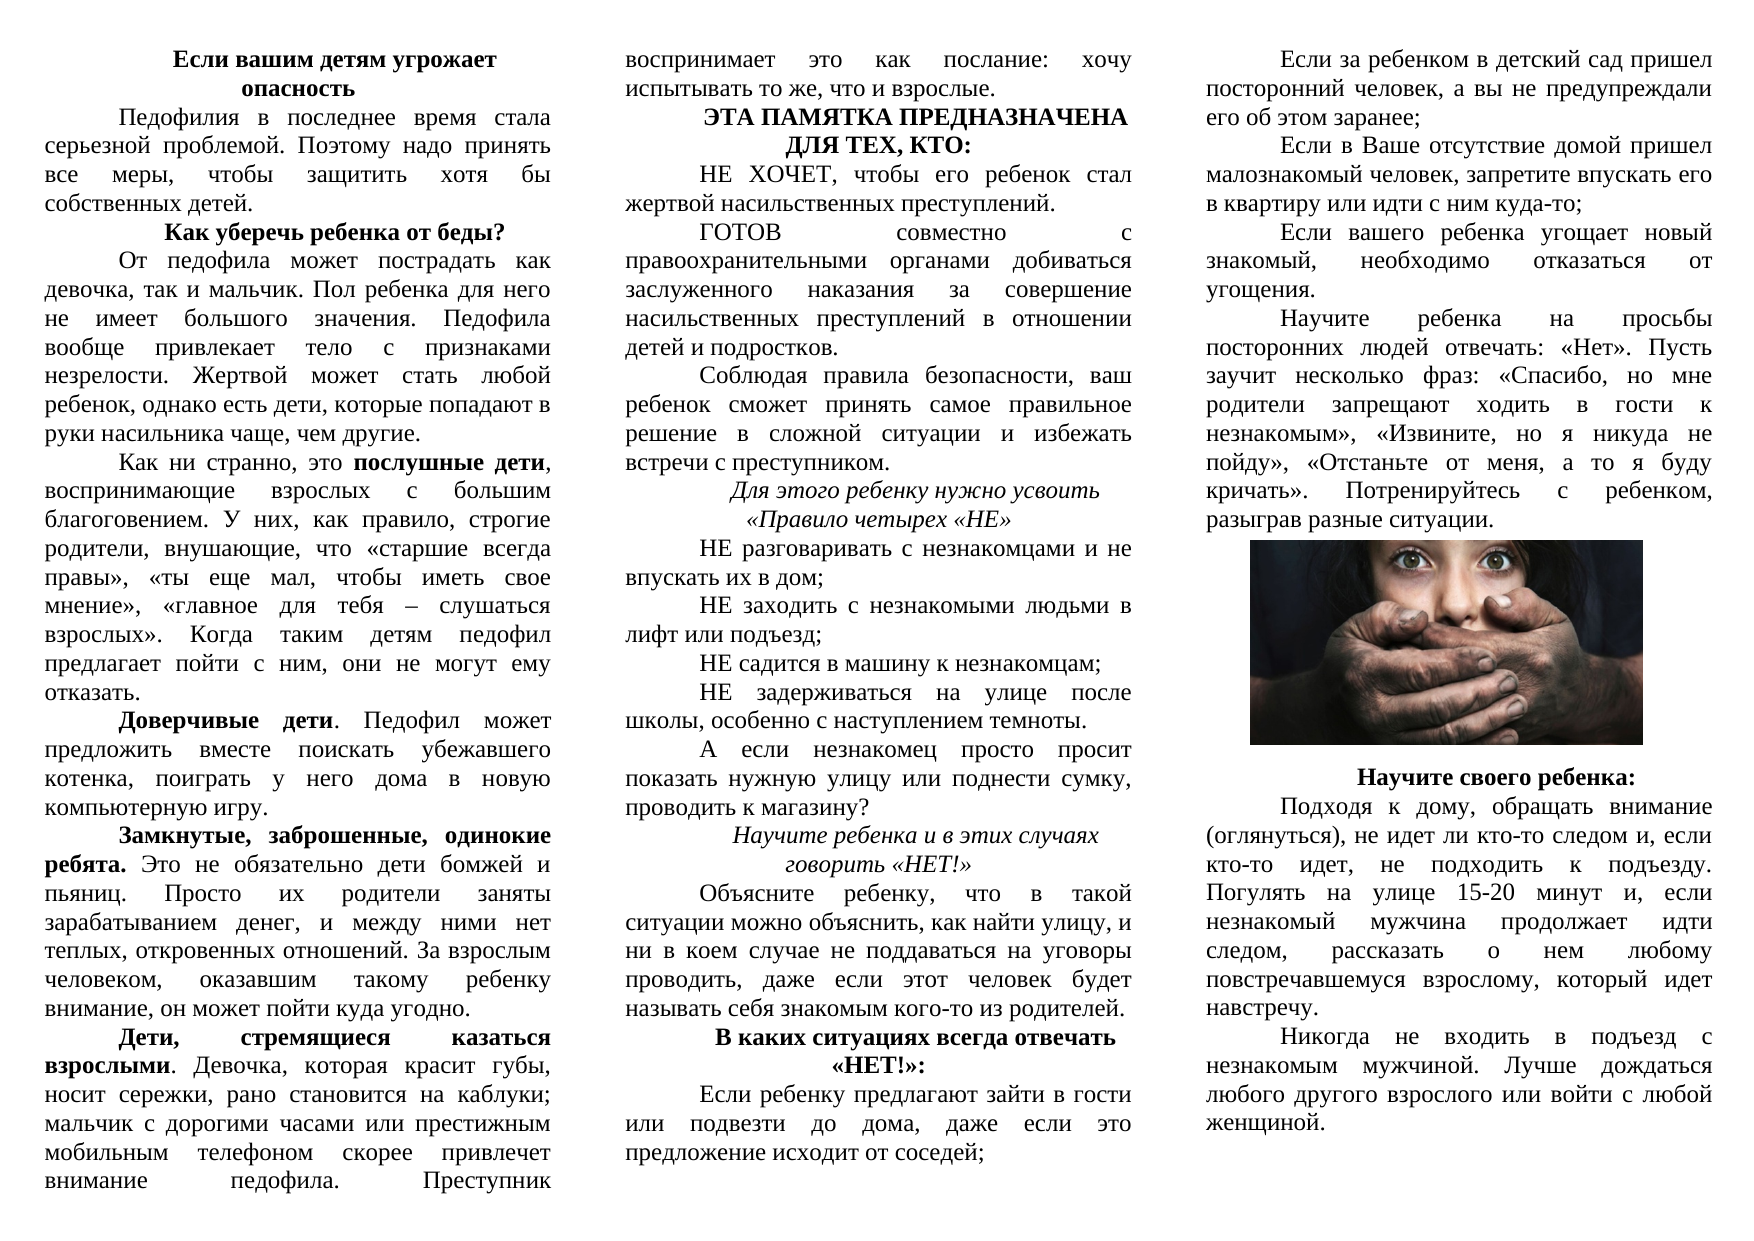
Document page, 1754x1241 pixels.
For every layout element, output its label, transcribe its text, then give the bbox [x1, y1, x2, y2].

picture [1250, 540, 1643, 744]
text Если за ребенком в детский сад пришел посторонний человек, а вы не предупреждали его об этом заранее; [1206, 44, 1713, 131]
text В каких ситуациях всегда отвечать «НЕТ!»: [625, 1022, 1132, 1079]
text НЕ разговаривать с незнакомцами и не впускать их в дом; [625, 533, 1132, 591]
text Научите ребенка на просьбы посторонних людей отвечать: «Нет». Пусть заучит несколько фраз: «Спасибо, но мне родители запрещают ходить в гости к незнакомым», «Извините, но я никуда не пойду», «Отстаньте от меня, а то я буду кричать». Потренируйтесь с ребенком, разыграв разные ситуации. [1206, 303, 1713, 533]
text Дети, стремящиеся казаться взрослыми. Девочка, которая красит губы, носит сережки, рано становится на каблуки; мальчик с дорогими часами или престижным мобильным телефоном скорее привлечет внимание педофила. Преступник воспринимает это как послание: хочу испытывать то же, что и взрослые. [44, 1022, 551, 1194]
text Научите ребенка и в этих случаях говорить «НЕТ!» [625, 821, 1132, 878]
text Как уберечь ребенка от беды? [44, 217, 551, 246]
text Замкнутые, заброшенные, одинокие ребята. Это не обязательно дети бомжей и пьяниц. Просто их родители заняты зарабатыванием денег, и между ними нет теплых, откровенных отношений. За взрослым человеком, оказавшим такому ребенку внимание, он может пойти куда угодно. [44, 821, 551, 1022]
text Если вашим детям угрожает опасность [44, 44, 551, 102]
text Если ребенку предлагают зайти в гости или подвезти до дома, даже если это предложение исходит от соседей; [625, 1079, 1132, 1166]
text От педофила может пострадать как девочка, так и мальчик. Пол ребенка для него не имеет большого значения. Педофила вообще привлекает тело с признаками незрелости. Жертвой может стать любой ребенок, однако есть дети, которые попадают в руки насильника чаще, чем другие. [44, 246, 551, 447]
text Подходя к дому, обращать внимание (оглянуться), не идет ли кто-то следом и, если кто-то идет, не подходить к подъезду. Погулять на улице 15-20 минут и, если незнакомый мужчина продолжает идти следом, рассказать о нем любому повстречавшемуся взрослому, который идет навстречу. [1206, 791, 1713, 1021]
text Педофилия в последнее время стала серьезной проблемой. Поэтому надо принять все меры, чтобы защитить хотя бы собственных детей. [44, 102, 551, 217]
text Соблюдая правила безопасности, ваш ребенок сможет принять самое правильное решение в сложной ситуации и избежать встречи с преступником. [625, 361, 1132, 476]
text НЕ заходить с незнакомыми людьми в лифт или подъезд; [625, 591, 1132, 648]
text НЕ задерживаться на улице после школы, особенно с наступлением темноты. [625, 677, 1132, 734]
text Доверчивые дети. Педофил может предложить вместе поискать убежавшего котенка, поиграть у него дома в новую компьютерную игру. [44, 706, 551, 821]
text НЕ садится в машину к незнакомцам; [625, 648, 1132, 677]
text ЭТА ПАМЯТКА ПРЕДНАЗНАЧЕНА ДЛЯ ТЕХ, КТО: [625, 102, 1132, 159]
text НЕ ХОЧЕТ, чтобы его ребенок стал жертвой насильственных преступлений. [625, 159, 1132, 217]
text Как ни странно, это послушные дети, воспринимающие взрослых с большим благоговением. У них, как правило, строгие родители, внушающие, что «старшие всегда правы», «ты еще мал, чтобы иметь свое мнение», «главное для тебя – слушаться взрослых». Когда таким детям педофил предлагает пойти с ним, они не могут ему отказать. [44, 447, 551, 706]
text А если незнакомец просто просит показать нужную улицу или поднести сумку, проводить к магазину? [625, 734, 1132, 821]
text Если вашего ребенка угощает новый знакомый, необходимо отказаться от угощения. [1206, 217, 1713, 303]
text Дети, стремящиеся казаться взрослыми. Девочка, которая красит губы, носит сережки, рано становится на каблуки; мальчик с дорогими часами или престижным мобильным телефоном скорее привлечет внимание педофила. Преступник воспринимает это как послание: хочу испытывать то же, что и взрослые. [625, 44, 1132, 102]
text Для этого ребенку нужно усвоить «Правило четырех «НЕ» [625, 476, 1132, 533]
text Если в Ваше отсутствие домой пришел малознакомый человек, запретите впускать его в квартиру или идти с ним куда-то; [1206, 131, 1713, 217]
text Никогда не входить в подъезд с незнакомым мужчиной. Лучше дождаться любого другого взрослого или войти с любой женщиной. [1206, 1021, 1713, 1136]
text Объясните ребенку, что в такой ситуации можно объяснить, как найти улицу, и ни в коем случае не поддаваться на уговоры проводить, даже если этот человек будет называть себя знакомым кого-то из родителей. [625, 878, 1132, 1022]
text ГОТОВ совместно с правоохранительными органами добиваться заслуженного наказания за совершение насильственных преступлений в отношении детей и подростков. [625, 217, 1132, 361]
